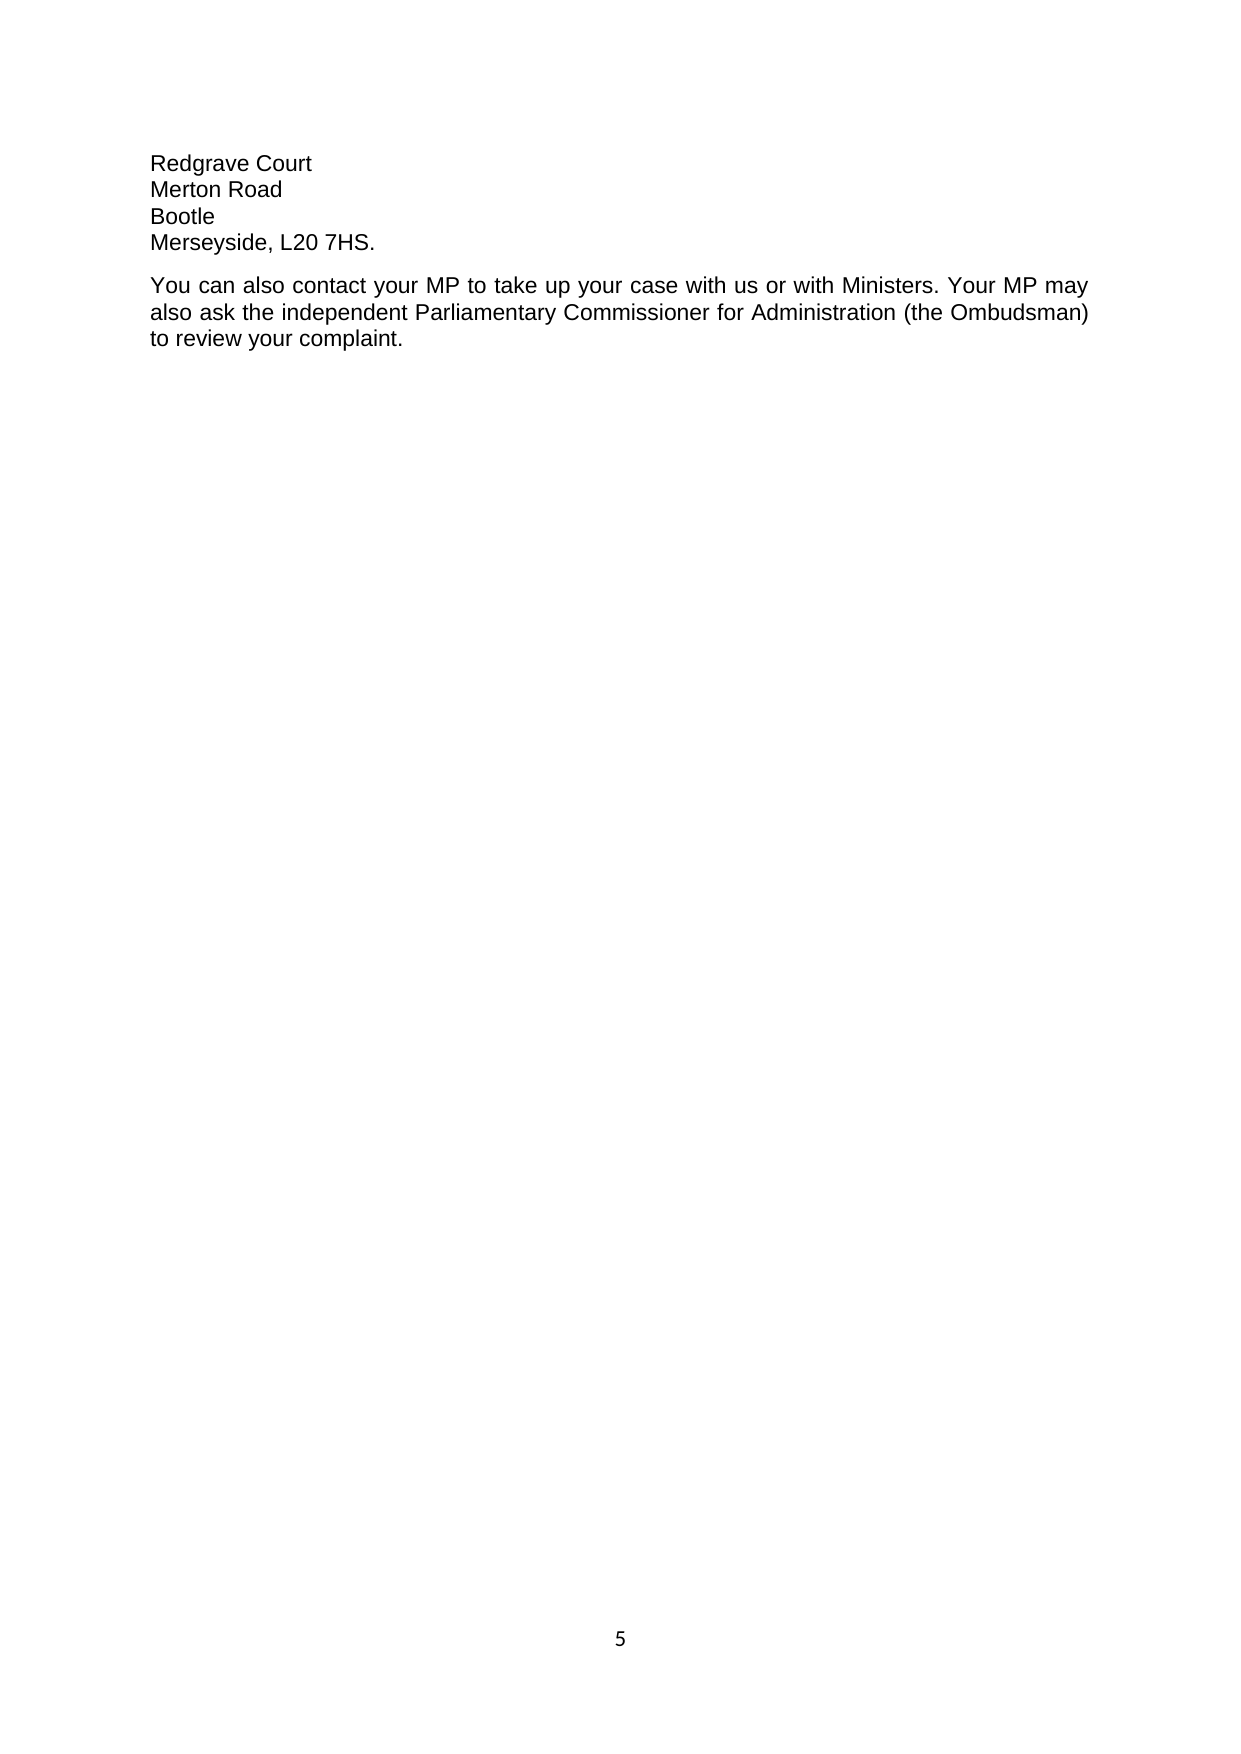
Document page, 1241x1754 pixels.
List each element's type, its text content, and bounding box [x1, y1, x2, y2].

text Redgrave Court [150, 150, 1090, 176]
text Merseyside, L20 7HS. [150, 229, 1090, 255]
text Merton Road [150, 176, 1090, 203]
text Bootle [150, 203, 1090, 229]
text You can also contact your MP to take up your case with us or with Ministers. Your MP may also ask the independent Parliamentary Commissioner for Administration (the Ombudsman) to review your complaint. [150, 272, 1090, 351]
